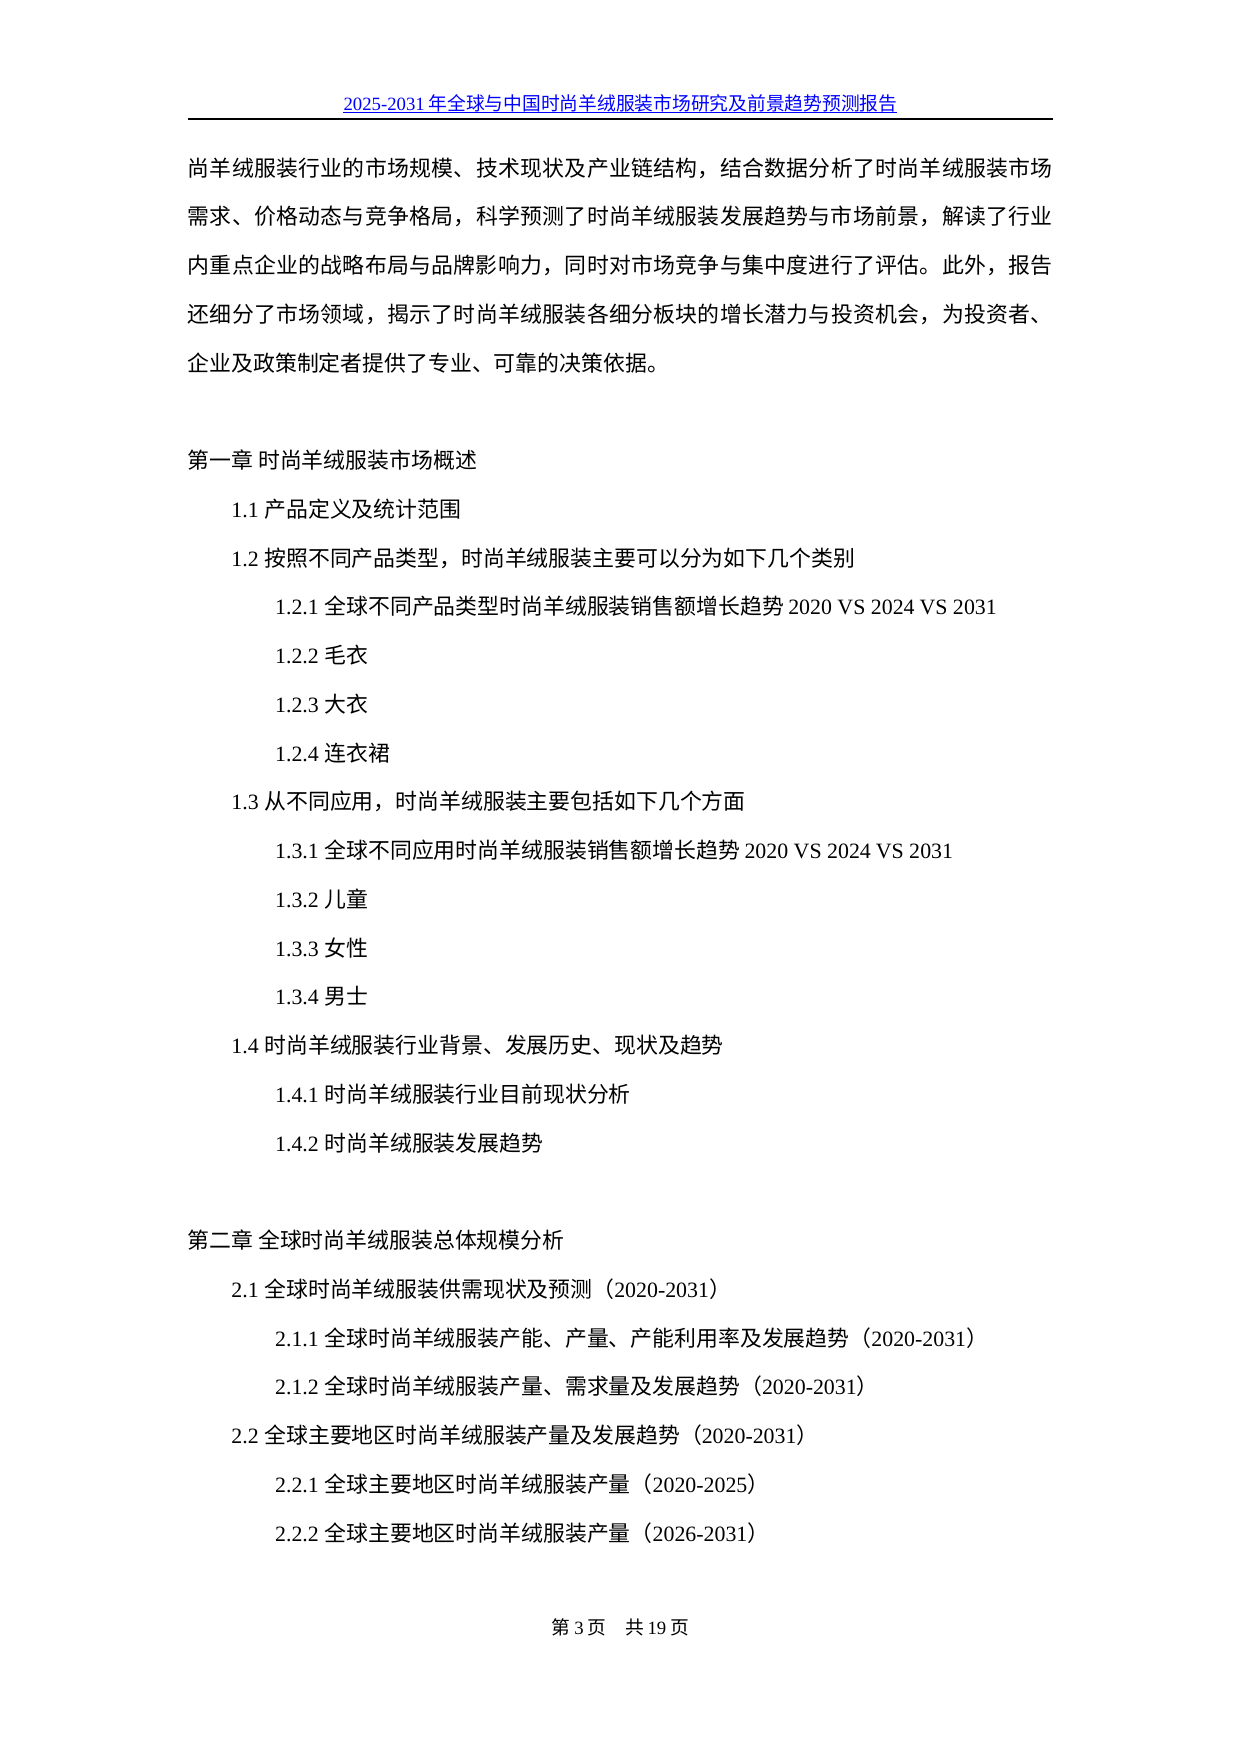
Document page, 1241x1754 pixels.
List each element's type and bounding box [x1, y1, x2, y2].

text [187, 150, 1053, 1548]
